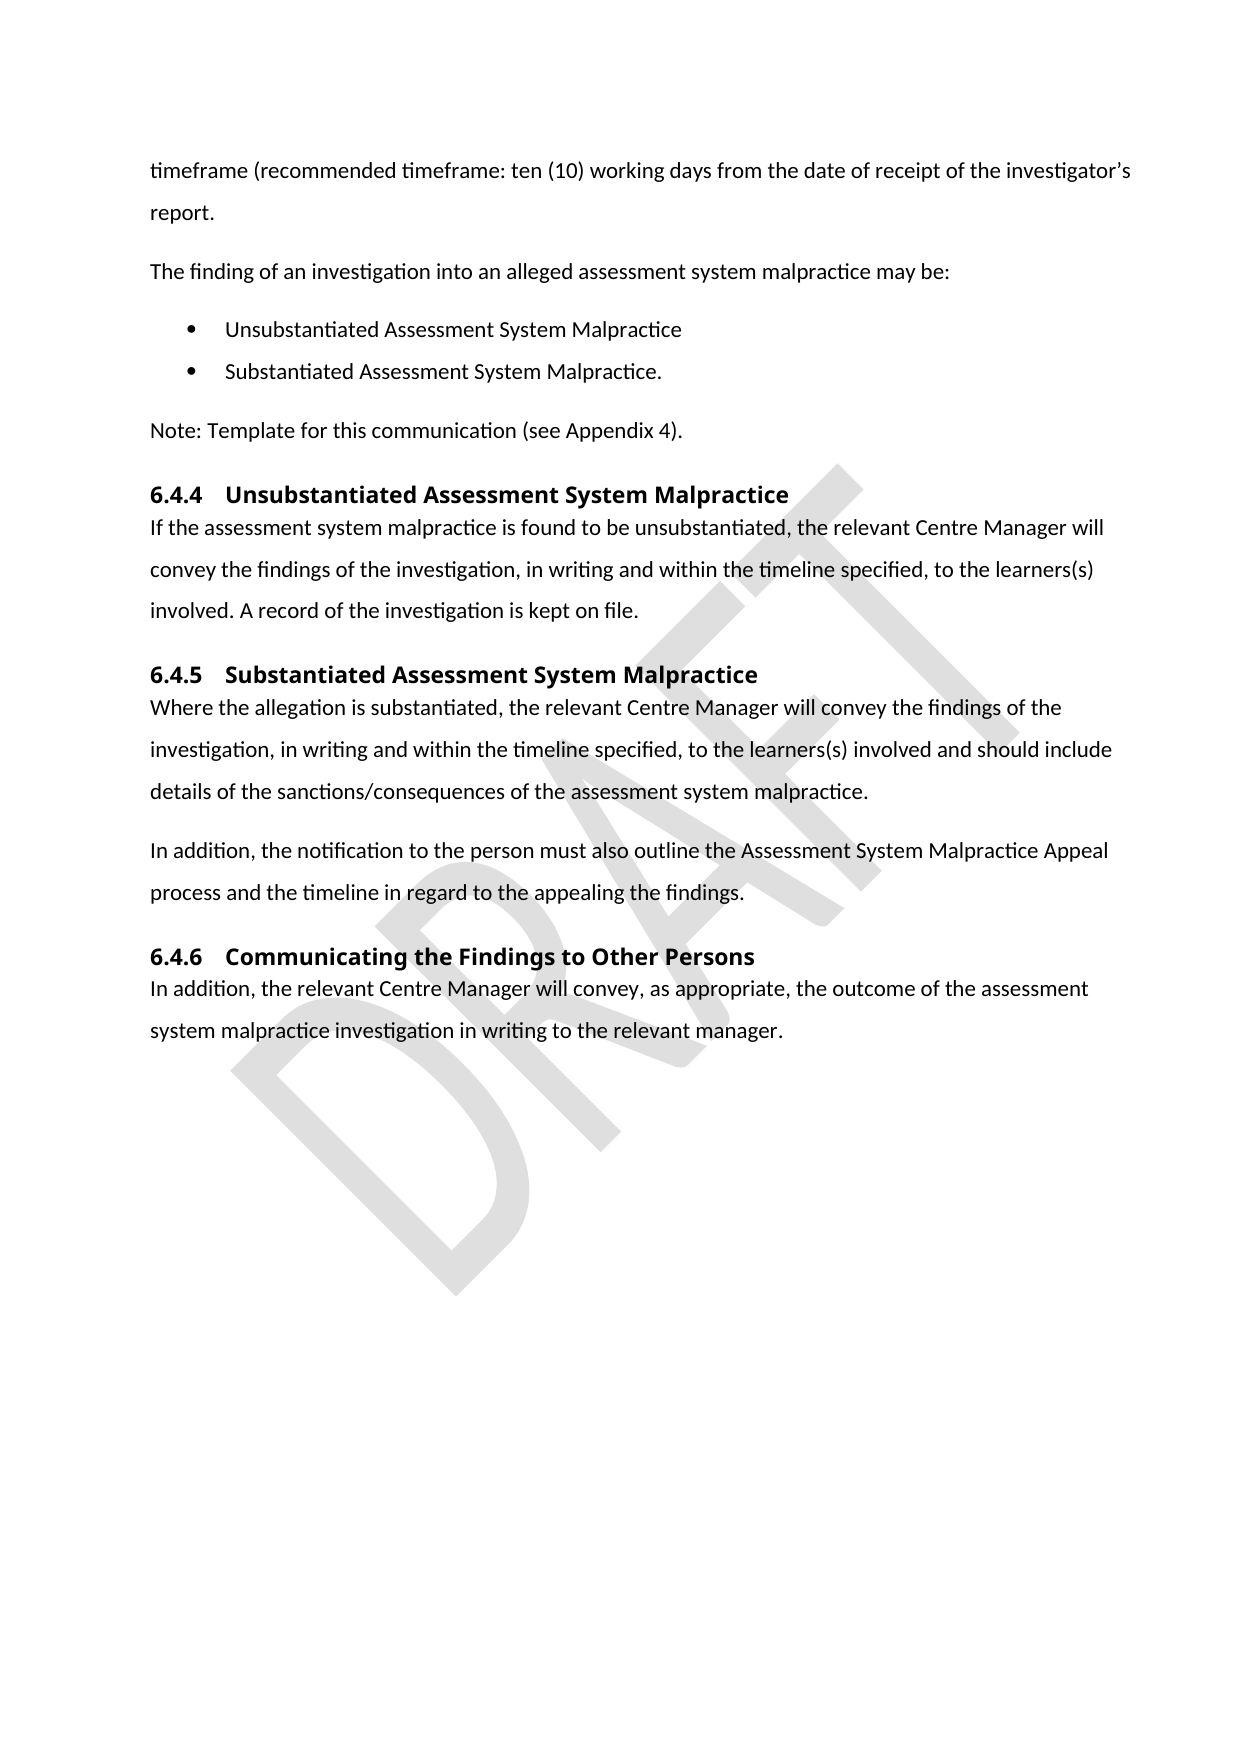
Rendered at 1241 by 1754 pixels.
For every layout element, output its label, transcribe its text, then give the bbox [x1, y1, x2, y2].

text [150, 156, 1144, 226]
list Substantiated Assessment System Malpractice. [187, 357, 1144, 386]
text If the assessment system malpractice is found to be unsubstantiated, the relevant Centre Manager will convey the findings of the investigation, in writing and within the timeline specified, to the learners(s) involved. A record of the investigation is kept on file. [150, 513, 1144, 625]
subtitle Unsubstantiated Assessment System Malpractice [150, 479, 1144, 510]
subtitle Substantiated Assessment System Malpractice [150, 659, 1144, 691]
text Note: Template for this communication (see Appendix 4). [150, 416, 1144, 444]
text In addition, the relevant Centre Manager will convey, as appropriate, the outcome of the assessment system malpractice investigation in writing to the relevant manager. [150, 974, 1144, 1044]
text Where the allegation is substantiated, the relevant Centre Manager will convey the findings of the investigation, in writing and within the timeline specified, to the learners(s) involved and should include details of the sanctions/consequences of the assessment system malpractice. [150, 693, 1144, 805]
text In addition, the notification to the person must also outline the Assessment System Malpractice Appeal process and the timeline in regard to the appealing the findings. [150, 836, 1144, 906]
subtitle Communicating the Findings to Other Persons [150, 941, 1144, 972]
text The finding of an investigation into an alleged assessment system malpractice may be: [150, 257, 1144, 285]
list Unsubstantiated Assessment System Malpractice [187, 316, 1144, 343]
